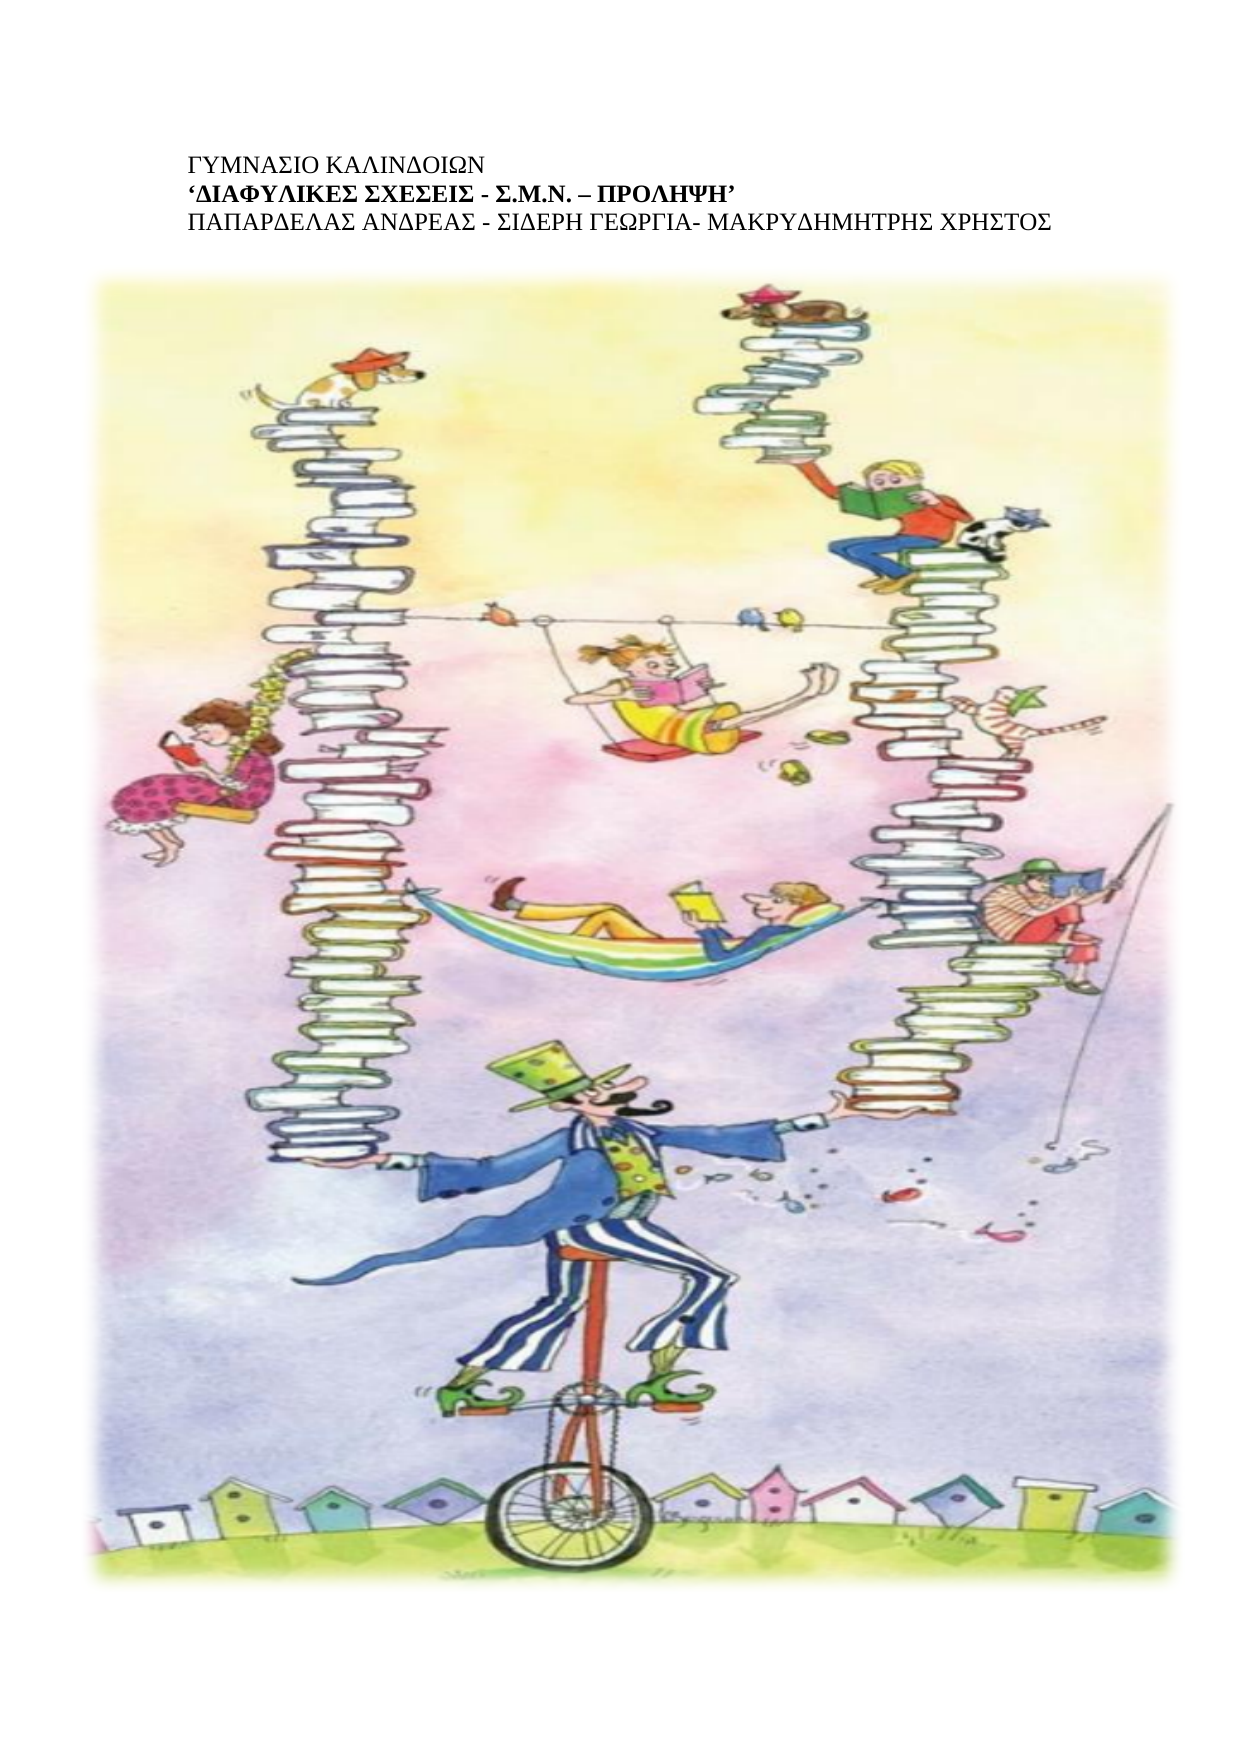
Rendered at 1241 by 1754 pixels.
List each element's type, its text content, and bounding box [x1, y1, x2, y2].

picture [109, 293, 1156, 1565]
text ΓΥΜΝΑΣΙΟ ΚΑΛΙΝΔΟΙΩΝ [187, 150, 1053, 179]
text ΠΑΠΑΡΔΕΛΑΣ ΑΝΔΡΕΑΣ - ΣΙΔΕΡΗ ΓΕΩΡΓΙΑ- ΜΑΚΡΥΔΗΜΗΤΡΗΣ ΧΡΗΣΤΟΣ [187, 207, 1053, 236]
text ‘ΔΙΑΦΥΛΙΚΕΣ ΣΧΕΣΕΙΣ - Σ.Μ.Ν. – ΠΡΟΛΗΨΗ’ [187, 179, 1053, 207]
